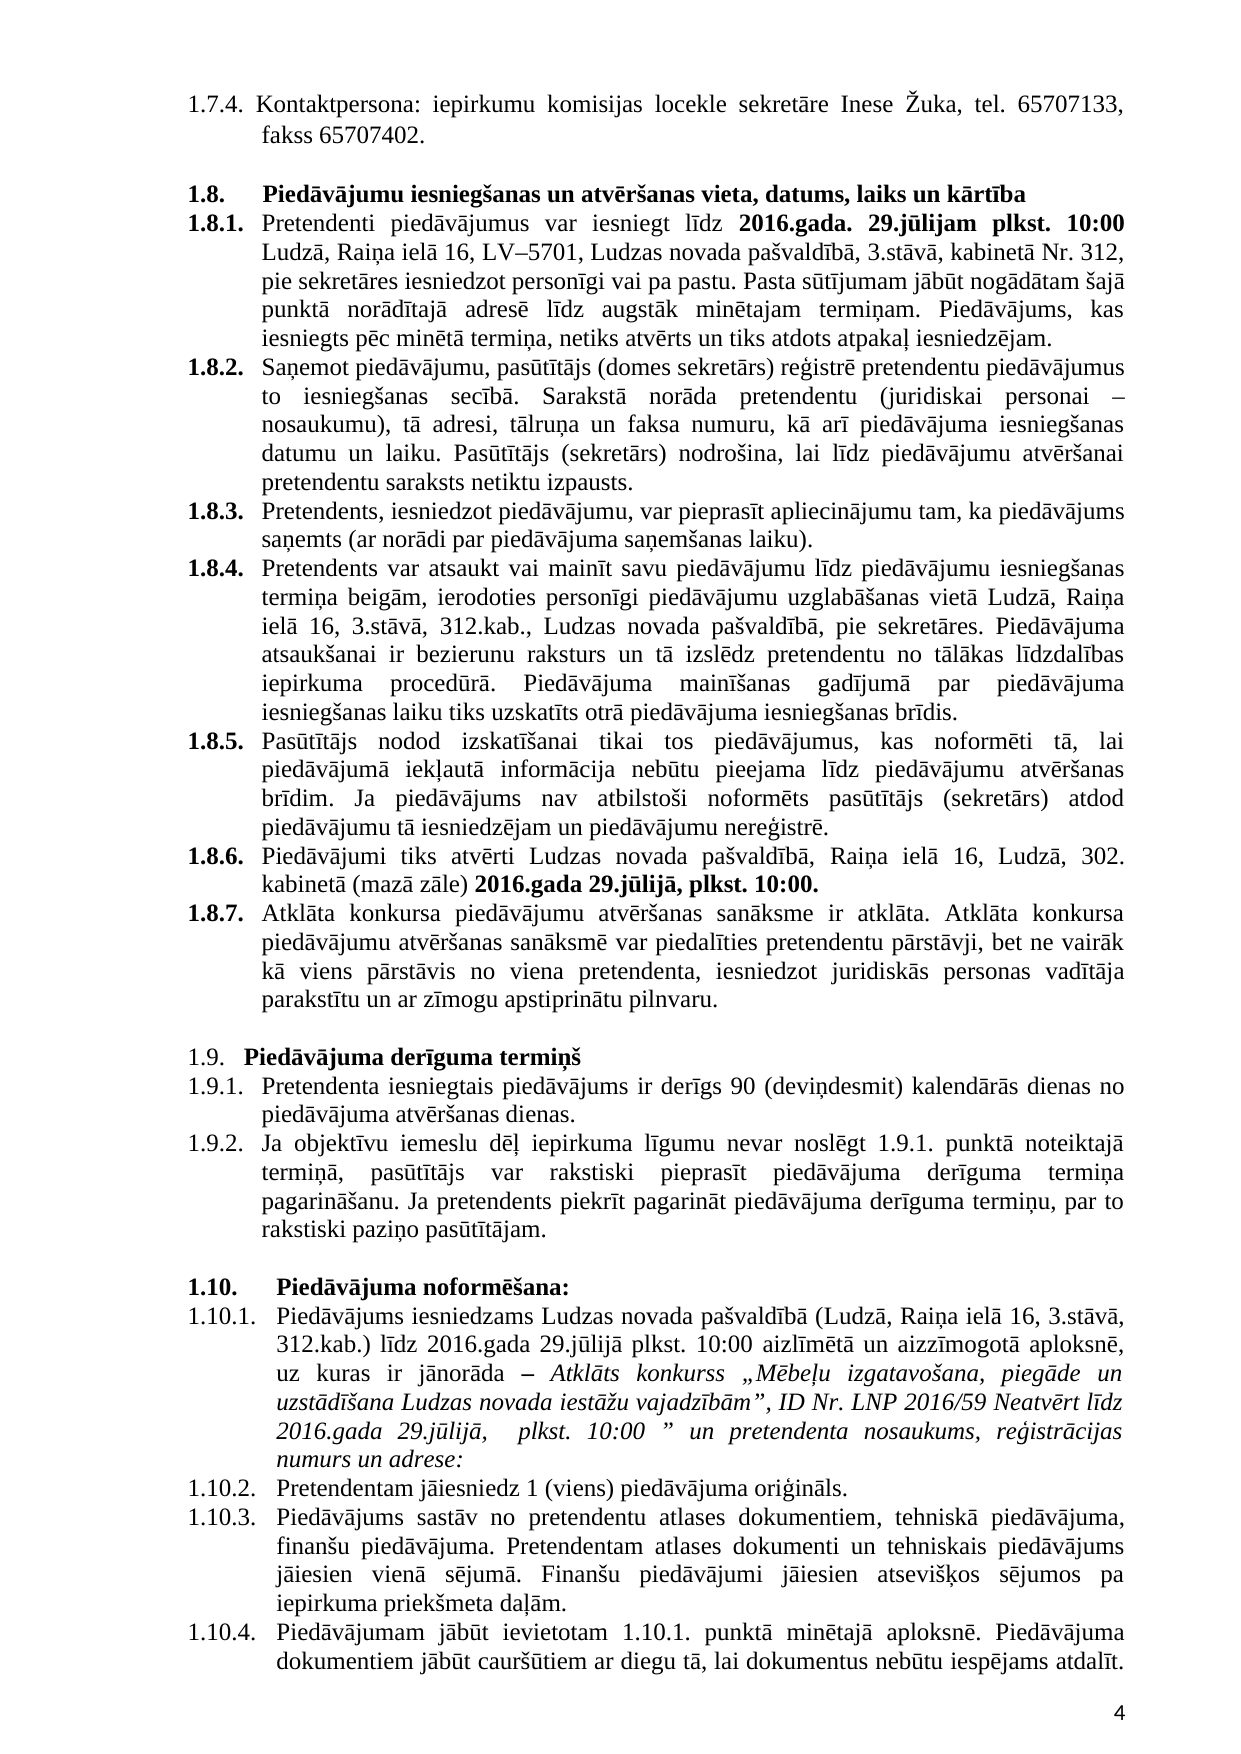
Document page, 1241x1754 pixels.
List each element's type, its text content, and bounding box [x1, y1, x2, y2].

list Ja objektīvu iemeslu dēļ iepirkuma līgumu nevar noslēgt 1.9.1. punktā noteiktajā termiņā, pasūtītājs var rakstiski pieprasīt piedāvājuma derīguma termiņa pagarināšanu. Ja pretendents piekrīt pagarināt piedāvājuma derīguma termiņu, par to rakstiski paziņo pasūtītājam. [187, 1128, 1125, 1243]
list Pretendents, iesniedzot piedāvājumu, var pieprasīt apliecinājumu tam, ka piedāvājums saņemts (ar norādi par piedāvājuma saņemšanas laiku). [187, 496, 1125, 553]
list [187, 1617, 1125, 1674]
list Piedāvājumi tiks atvērti Ludzas novada pašvaldībā, Raiņa ielā 16, Ludzā, 302. kabinetā (mazā zāle) 2016.gada 29.jūlijā, plkst. 10:00. [187, 841, 1125, 898]
list Piedāvājuma noformēšana: [187, 1272, 1125, 1301]
list Piedāvājuma derīguma termiņš [187, 1042, 1125, 1071]
list Saņemot piedāvājumu, pasūtītājs (domes sekretārs) reģistrē pretendentu piedāvājumus to iesniegšanas secībā. Sarakstā norāda pretendentu (juridiskai personai – nosaukumu), tā adresi, tālruņa un faksa numuru, kā arī piedāvājuma iesniegšanas datumu un laiku. Pasūtītājs (sekretārs) nodrošina, lai līdz piedāvājumu atvēršanai pretendentu saraksts netiktu izpausts. [187, 352, 1125, 496]
list Piedāvājums sastāv no pretendentu atlases dokumentiem, tehniskā piedāvājuma, finanšu piedāvājuma. Pretendentam atlases dokumenti un tehniskais piedāvājums jāiesien vienā sējumā. Finanšu piedāvājumi jāiesien atsevišķos sējumos pa iepirkuma priekšmeta daļām. [187, 1502, 1125, 1617]
list Pretendents var atsaukt vai mainīt savu piedāvājumu līdz piedāvājumu iesniegšanas termiņa beigām, ierodoties personīgi piedāvājumu uzglabāšanas vietā Ludzā, Raiņa ielā 16, 3.stāvā, 312.kab., Ludzas novada pašvaldībā, pie sekretāres. Piedāvājuma atsaukšanai ir bezierunu raksturs un tā izslēdz pretendentu no tālākas līdzdalības iepirkuma procedūrā. Piedāvājuma mainīšanas gadījumā par piedāvājuma iesniegšanas laiku tiks uzskatīts otrā piedāvājuma iesniegšanas brīdis. [187, 553, 1125, 726]
list Pretendenta iesniegtais piedāvājums ir derīgs 90 (deviņdesmit) kalendārās dienas no piedāvājuma atvēršanas dienas. [187, 1071, 1125, 1128]
list Pasūtītājs nodod izskatīšanai tikai tos piedāvājumus, kas noformēti tā, lai piedāvājumā iekļautā informācija nebūtu pieejama līdz piedāvājumu atvēršanas brīdim. Ja piedāvājums nav atbilstoši noformēts pasūtītājs (sekretārs) atdod piedāvājumu tā iesniedzējam un piedāvājumu nereģistrē. [187, 726, 1125, 841]
list Piedāvājumu iesniegšanas un atvēršanas vieta, datums, laiks un kārtība [187, 179, 1125, 208]
list Atklāta konkursa piedāvājumu atvēršanas sanāksme ir atklāta. Atklāta konkursa piedāvājumu atvēršanas sanāksmē var piedalīties pretendentu pārstāvji, bet ne vairāk kā viens pārstāvis no viena pretendenta, iesniedzot juridiskās personas vadītāja parakstītu un ar zīmogu apstiprinātu pilnvaru. [187, 898, 1125, 1013]
text 1.7.4. Kontaktpersona: iepirkumu komisijas locekle sekretāre Inese Žuka, tel. 65707133, fakss 65707402. [187, 89, 1125, 148]
list Piedāvājums iesniedzams Ludzas novada pašvaldībā (Ludzā, Raiņa ielā 16, 3.stāvā, 312.kab.) līdz 2016.gada 29.jūlijā plkst. 10:00 aizlīmētā un aizzīmogotā aploksnē, uz kuras ir jānorāda – Atklāts konkurss „Mēbeļu izgatavošana, piegāde un uzstādīšana Ludzas novada iestāžu vajadzībām”, ID Nr. LNP 2016/59 Neatvērt līdz 2016.gada 29.jūlijā, plkst. 10:00 ” un pretendenta nosaukums, reģistrācijas numurs un adrese: [187, 1301, 1125, 1473]
list Pretendentam jāiesniedz 1 (viens) piedāvājuma oriģināls. [187, 1473, 1125, 1502]
list Pretendenti piedāvājumus var iesniegt līdz 2016.gada. 29.jūlijam plkst. 10:00 Ludzā, Raiņa ielā 16, LV–5701, Ludzas novada pašvaldībā, 3.stāvā, kabinetā Nr. 312, pie sekretāres iesniedzot personīgi vai pa pastu. Pasta sūtījumam jābūt nogādātam šajā punktā norādītajā adresē līdz augstāk minētajam termiņam. Piedāvājums, kas iesniegts pēc minētā termiņa, netiks atvērts un tiks atdots atpakaļ iesniedzējam. [187, 208, 1125, 352]
